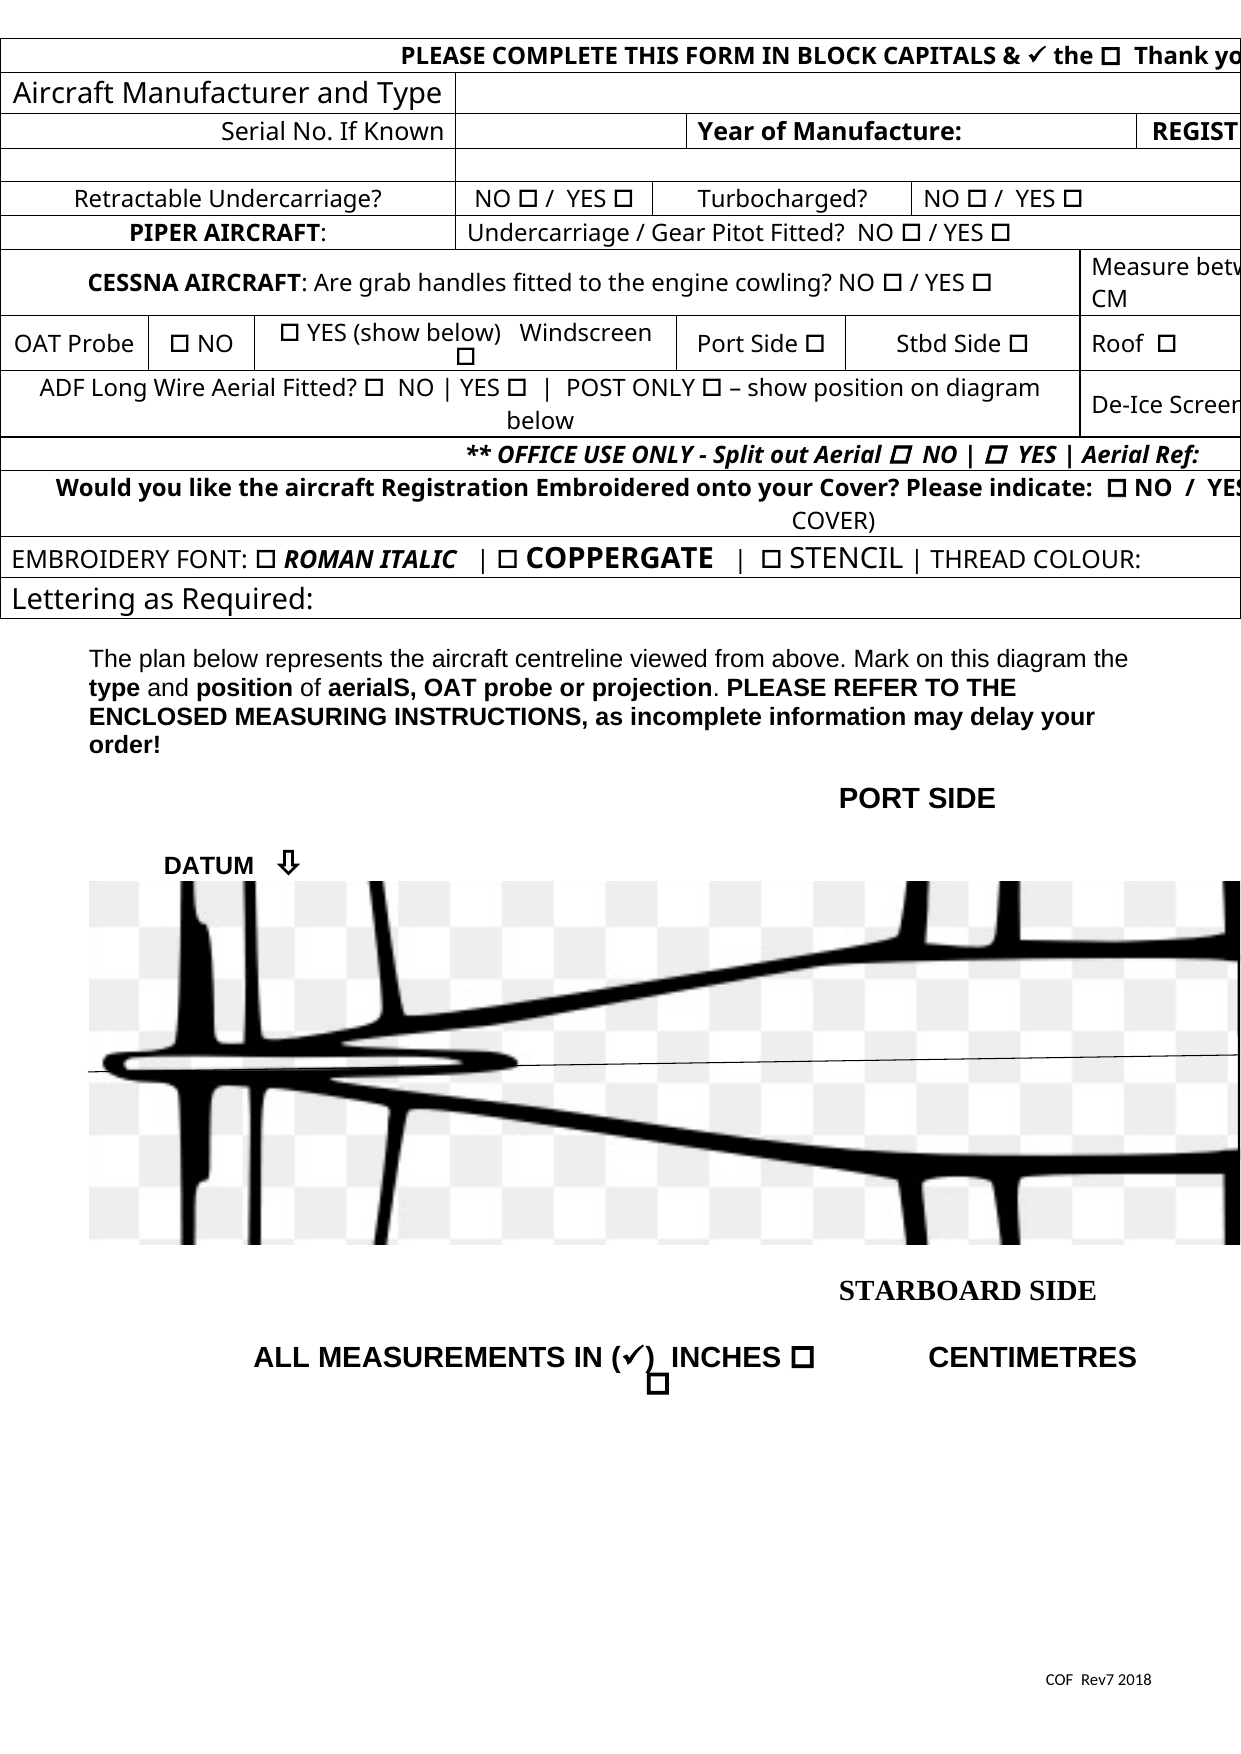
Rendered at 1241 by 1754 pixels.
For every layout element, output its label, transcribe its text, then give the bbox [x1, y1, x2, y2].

text The plan below represents the aircraft centreline viewed from above. Mark on this diagram the type and position of aerialS, OAT probe or projection. PLEASE REFER TO THE ENCLOSED MEASURING INSTRUCTIONS, as incomplete information may delay your order! [89, 644, 1152, 759]
table_cell Turbocharged? [653, 182, 911, 215]
table_cell NO [149, 316, 254, 370]
text STARBOARD SIDE [764, 1273, 1152, 1340]
table_cell YES (show below) Windscreen [255, 316, 676, 370]
table_cell ADF Long Wire Aerial Fitted? NO | YES | POST ONLY – show position on diagram below [1, 371, 1079, 436]
table_cell Year of Manufacture: [687, 114, 1136, 147]
table_cell REGISTRATION [1137, 114, 1240, 147]
table_cell De-Ice Screen Fitted? NO YES [1081, 371, 1240, 436]
table_cell Roof [1081, 316, 1240, 370]
table_header PLEASE COMPLETE THIS FORM IN BLOCK CAPITALS & the Thank you! [1, 39, 1240, 72]
table_cell OAT Probe [1, 316, 148, 370]
table_cell Aircraft Manufacturer and Type [1, 73, 455, 112]
table_cell NO / YES [912, 182, 1240, 215]
table_cell ** OFFICE USE ONLY - Split out Aerial NO | YES | Aerial Ref: [1, 438, 1240, 470]
table_cell EMBROIDERY FONT: ROMAN ITALIC | COPPERGATE | STENCIL | THREAD COLOUR: [1, 537, 1240, 577]
table_cell Retractable Undercarriage? [1, 182, 455, 215]
picture [88, 1056, 1241, 1245]
table_cell Would you like the aircraft Registration Embroidered onto your Cover? Please indicate: NO / YES - £25.00 (BOTH SIDES OF THE COVER) [1, 471, 1240, 536]
table_cell Lettering as Required: [1, 578, 1240, 618]
table_cell [1, 149, 455, 181]
text PORT SIDE [839, 781, 1152, 814]
table_cell Undercarriage / Gear Pitot Fitted? NO / YES [456, 216, 1240, 248]
table_cell PIPER AIRCRAFT: [1, 216, 455, 248]
text ALL MEASUREMENTS IN () INCHES CENTIMETRES [164, 1340, 1152, 1401]
text DATUM [89, 814, 1152, 881]
table_cell Stbd Side [846, 316, 1079, 370]
table_cell Port Side [677, 316, 845, 370]
table_cell CESSNA AIRCRAFT: Are grab handles fitted to the engine cowling? NO / YES [1, 250, 1079, 315]
table_cell [456, 73, 1240, 112]
table_cell NO / YES [456, 182, 652, 215]
table_cell Measure between handle front stems: CM [1081, 250, 1240, 315]
table_cell Serial No. If Known [1, 114, 455, 147]
table_cell [456, 149, 1240, 181]
picture [88, 881, 1241, 1071]
table_cell [456, 114, 686, 147]
